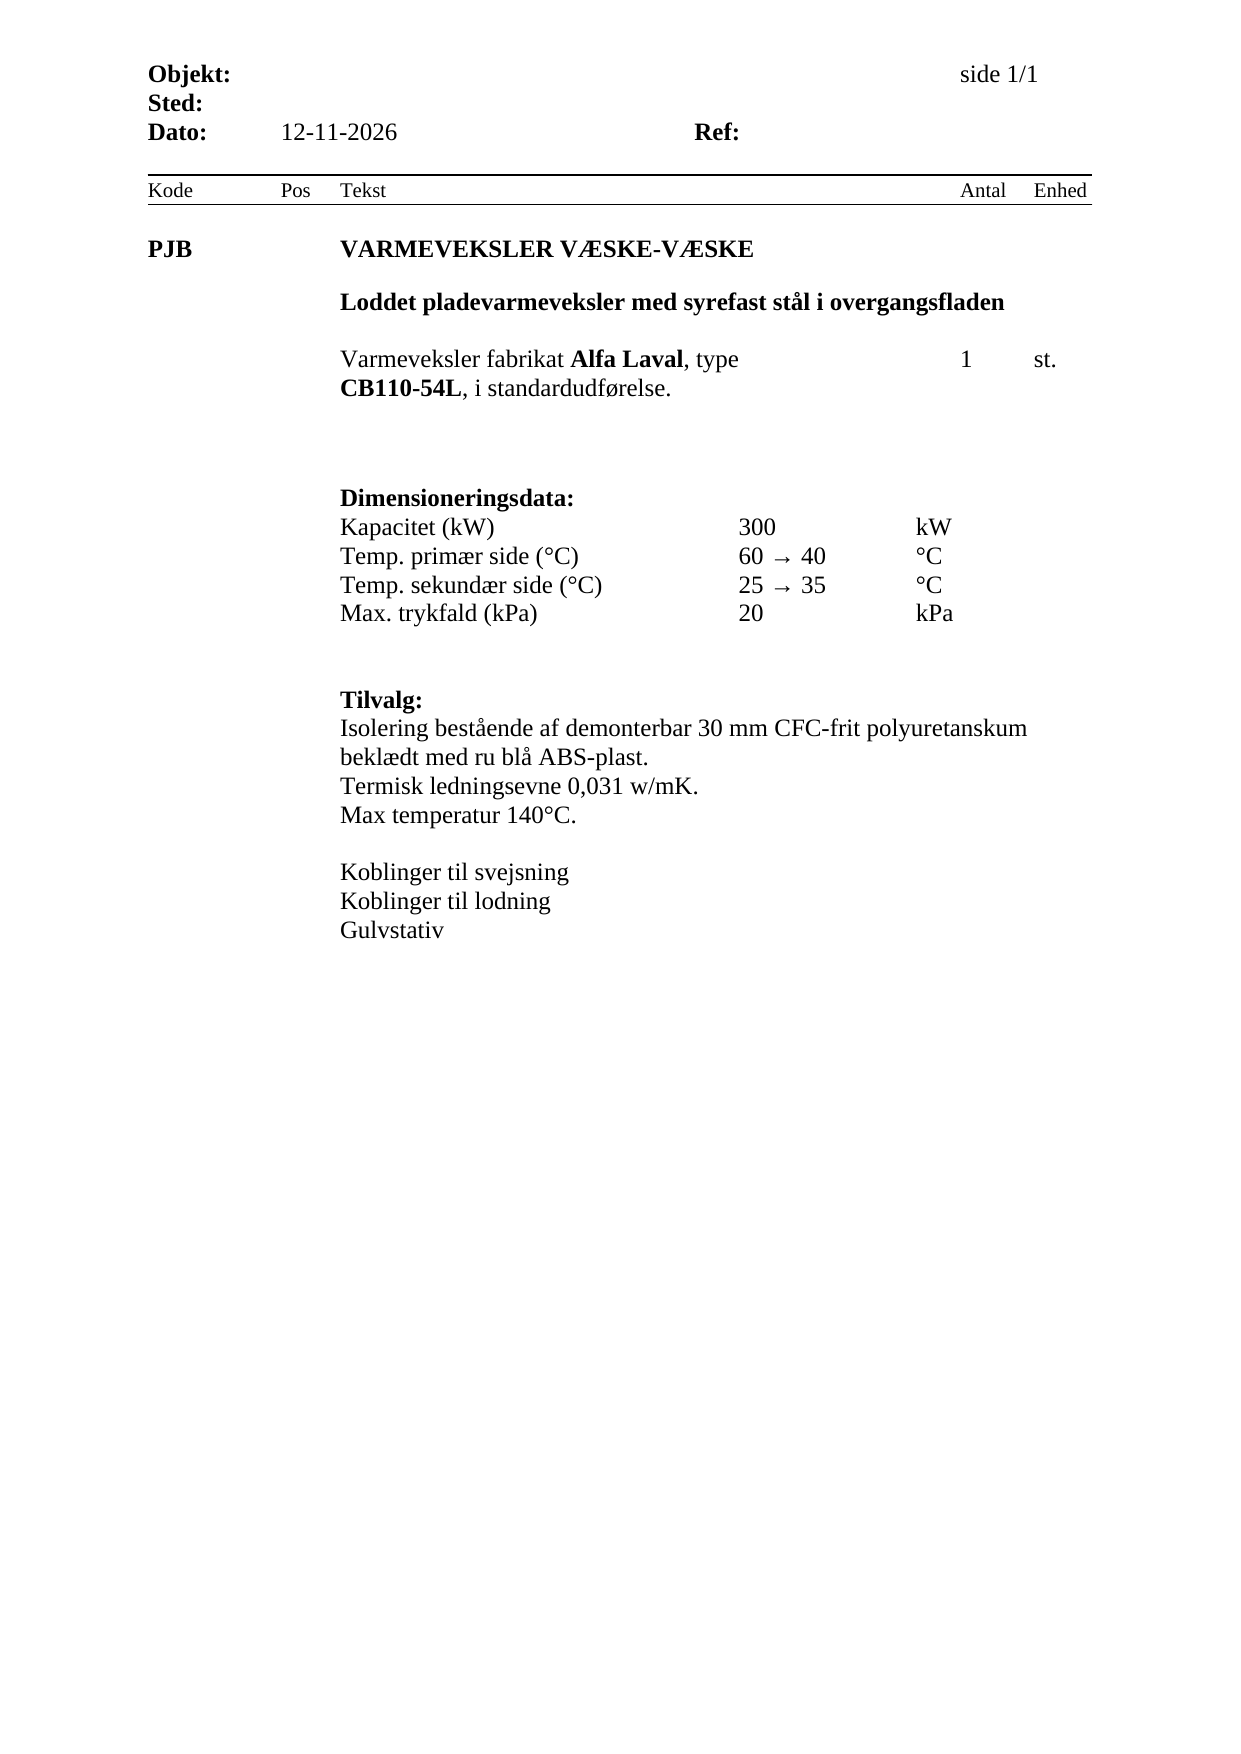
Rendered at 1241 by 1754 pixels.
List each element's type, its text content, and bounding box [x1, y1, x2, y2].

text Tilvalg: [148, 685, 1092, 713]
text Dimensioneringsdata: [148, 483, 1092, 512]
text Koblinger til svejsning [340, 857, 1092, 886]
text Sted: [148, 88, 1092, 117]
text Kapacitet (kW) 300 kW [340, 512, 1092, 541]
text Isolering bestående af demonterbar 30 mm CFC-frit polyuretanskum beklædt med ru blå ABS-plast. [340, 713, 1092, 771]
text Dato: 22-12-2024 Ref: [148, 117, 1092, 145]
text Kode Pos Tekst Antal Enhed [148, 176, 1092, 204]
text Loddet pladevarmeveksler med syrefast stål i overgangsfladen [340, 287, 1092, 316]
text Max temperatur 140°C. [340, 800, 1092, 828]
text Koblinger til lodning [340, 886, 1092, 915]
text Gulvstativ [340, 915, 1092, 943]
text Termisk ledningsevne 0,031 w/mK. [340, 771, 1092, 800]
text Max. trykfald (kPa) 20 kPa [340, 598, 1092, 627]
text Temp. sekundær side (°C) 25 → 35 °C [340, 570, 1092, 598]
text PJB VARMEVEKSLER VÆSKE-VÆSKE [148, 234, 1092, 263]
text Temp. primær side (°C) 60 → 40 °C [340, 541, 1092, 570]
text CB110-54L, i standardudførelse. [148, 373, 1092, 402]
text Objekt: side 1/1 [148, 59, 1092, 88]
text Varmeveksler fabrikat Alfa Laval, type 1 st. [148, 344, 1092, 373]
